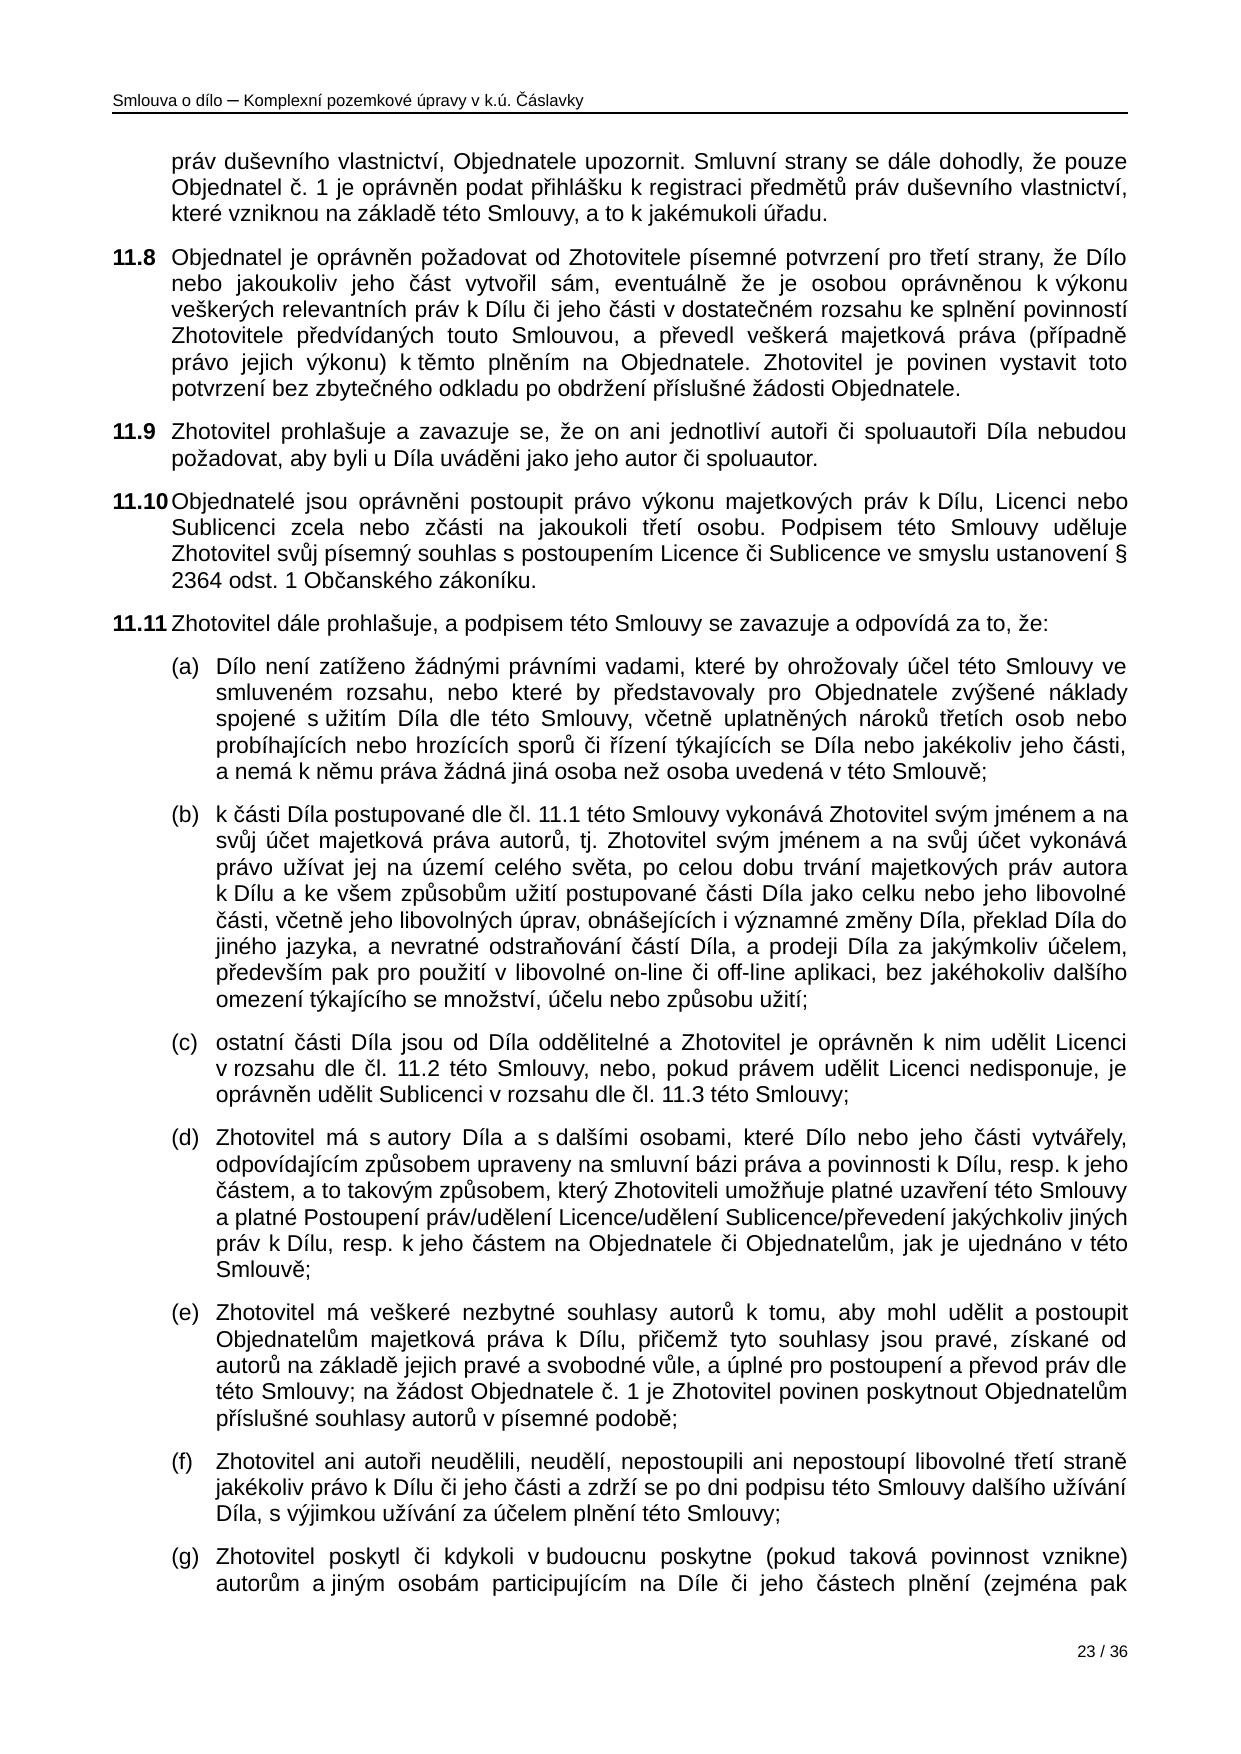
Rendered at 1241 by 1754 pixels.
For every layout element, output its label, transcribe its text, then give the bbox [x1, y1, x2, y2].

text Objednatel je oprávněn požadovat od Zhotovitele písemné potvrzení pro třetí strany, že Dílo nebo jakoukoliv jeho část vytvořil sám, eventuálně že je osobou oprávněnou k výkonu veškerých relevantních práv k Dílu či jeho části v dostatečném rozsahu ke splnění povinností Zhotovitele předvídaných touto Smlouvou, a převedl veškerá majetková práva (případně právo jejich výkonu) k těmto plněním na Objednatele. Zhotovitel je povinen vystavit toto potvrzení bez zbytečného odkladu po obdržení příslušné žádosti Objednatele. [112, 243, 1128, 402]
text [112, 148, 1128, 227]
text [171, 1543, 1128, 1596]
text Zhotovitel má veškeré nezbytné souhlasy autorů k tomu, aby mohl udělit a postoupit Objednatelům majetková práva k Dílu, přičemž tyto souhlasy jsou pravé, získané od autorů na základě jejich pravé a svobodné vůle, a úplné pro postoupení a převod práv dle této Smlouvy; na žádost Objednatele č. 1 je Zhotovitel povinen poskytnout Objednatelům příslušné souhlasy autorů v písemné podobě; [171, 1299, 1128, 1431]
text Zhotovitel prohlašuje a zavazuje se, že on ani jednotliví autoři či spoluautoři Díla nebudou požadovat, aby byli u Díla uváděni jako jeho autor či spoluautor. [112, 418, 1128, 471]
text Objednatelé jsou oprávněni postoupit právo výkonu majetkových práv k Dílu, Licenci nebo Sublicenci zcela nebo zčásti na jakoukoli třetí osobu. Podpisem této Smlouvy uděluje Zhotovitel svůj písemný souhlas s postoupením Licence či Sublicence ve smyslu ustanovení § 2364 odst. 1 Občanského zákoníku. [112, 488, 1128, 593]
list Dílo není zatíženo žádnými právními vadami, které by ohrožovaly účel této Smlouvy ve smluveném rozsahu, nebo které by představovaly pro Objednatele zvýšené náklady spojené s užitím Díla dle této Smlouvy, včetně uplatněných nároků třetích osob nebo probíhajících nebo hrozících sporů či řízení týkajících se Díla nebo jakékoliv jeho části, a nemá k němu práva žádná jiná osoba než osoba uvedená v této Smlouvě; [171, 653, 1128, 784]
text Zhotovitel ani autoři neudělili, neudělí, nepostoupili ani nepostoupí libovolné třetí straně jakékoliv právo k Dílu či jeho části a zdrží se po dni podpisu této Smlouvy dalšího užívání Díla, s výjimkou užívání za účelem plnění této Smlouvy; [171, 1448, 1128, 1527]
text k části Díla postupované dle čl. 11.1 této Smlouvy vykonává Zhotovitel svým jménem a na svůj účet majetková práva autorů, tj. Zhotovitel svým jménem a na svůj účet vykonává právo užívat jej na území celého světa, po celou dobu trvání majetkových práv autora k Dílu a ke všem způsobům užití postupované části Díla jako celku nebo jeho libovolné části, včetně jeho libovolných úprav, obnášejících i významné změny Díla, překlad Díla do jiného jazyka, a nevratné odstraňování částí Díla, a prodeji Díla za jakýmkoliv účelem, především pak pro použití v libovolné on-line či off-line aplikaci, bez jakéhokoliv dalšího omezení týkajícího se množství, účelu nebo způsobu užití; [171, 801, 1128, 1012]
text ostatní části Díla jsou od Díla oddělitelné a Zhotovitel je oprávněn k nim udělit Licenci v rozsahu dle čl. 11.2 této Smlouvy, nebo, pokud právem udělit Licenci nedisponuje, je oprávněn udělit Sublicenci v rozsahu dle čl. 11.3 této Smlouvy; [171, 1029, 1128, 1108]
text Zhotovitel má s autory Díla a s dalšími osobami, které Dílo nebo jeho části vytvářely, odpovídajícím způsobem upraveny na smluvní bázi práva a povinnosti k Dílu, resp. k jeho částem, a to takovým způsobem, který Zhotoviteli umožňuje platné uzavření této Smlouvy a platné Postoupení práv/udělení Licence/udělení Sublicence/převedení jakýchkoliv jiných práv k Dílu, resp. k jeho částem na Objednatele či Objednatelům, jak je ujednáno v této Smlouvě; [171, 1124, 1128, 1282]
text Zhotovitel dále prohlašuje, a podpisem této Smlouvy se zavazuje a odpovídá za to, že: [112, 610, 1128, 636]
